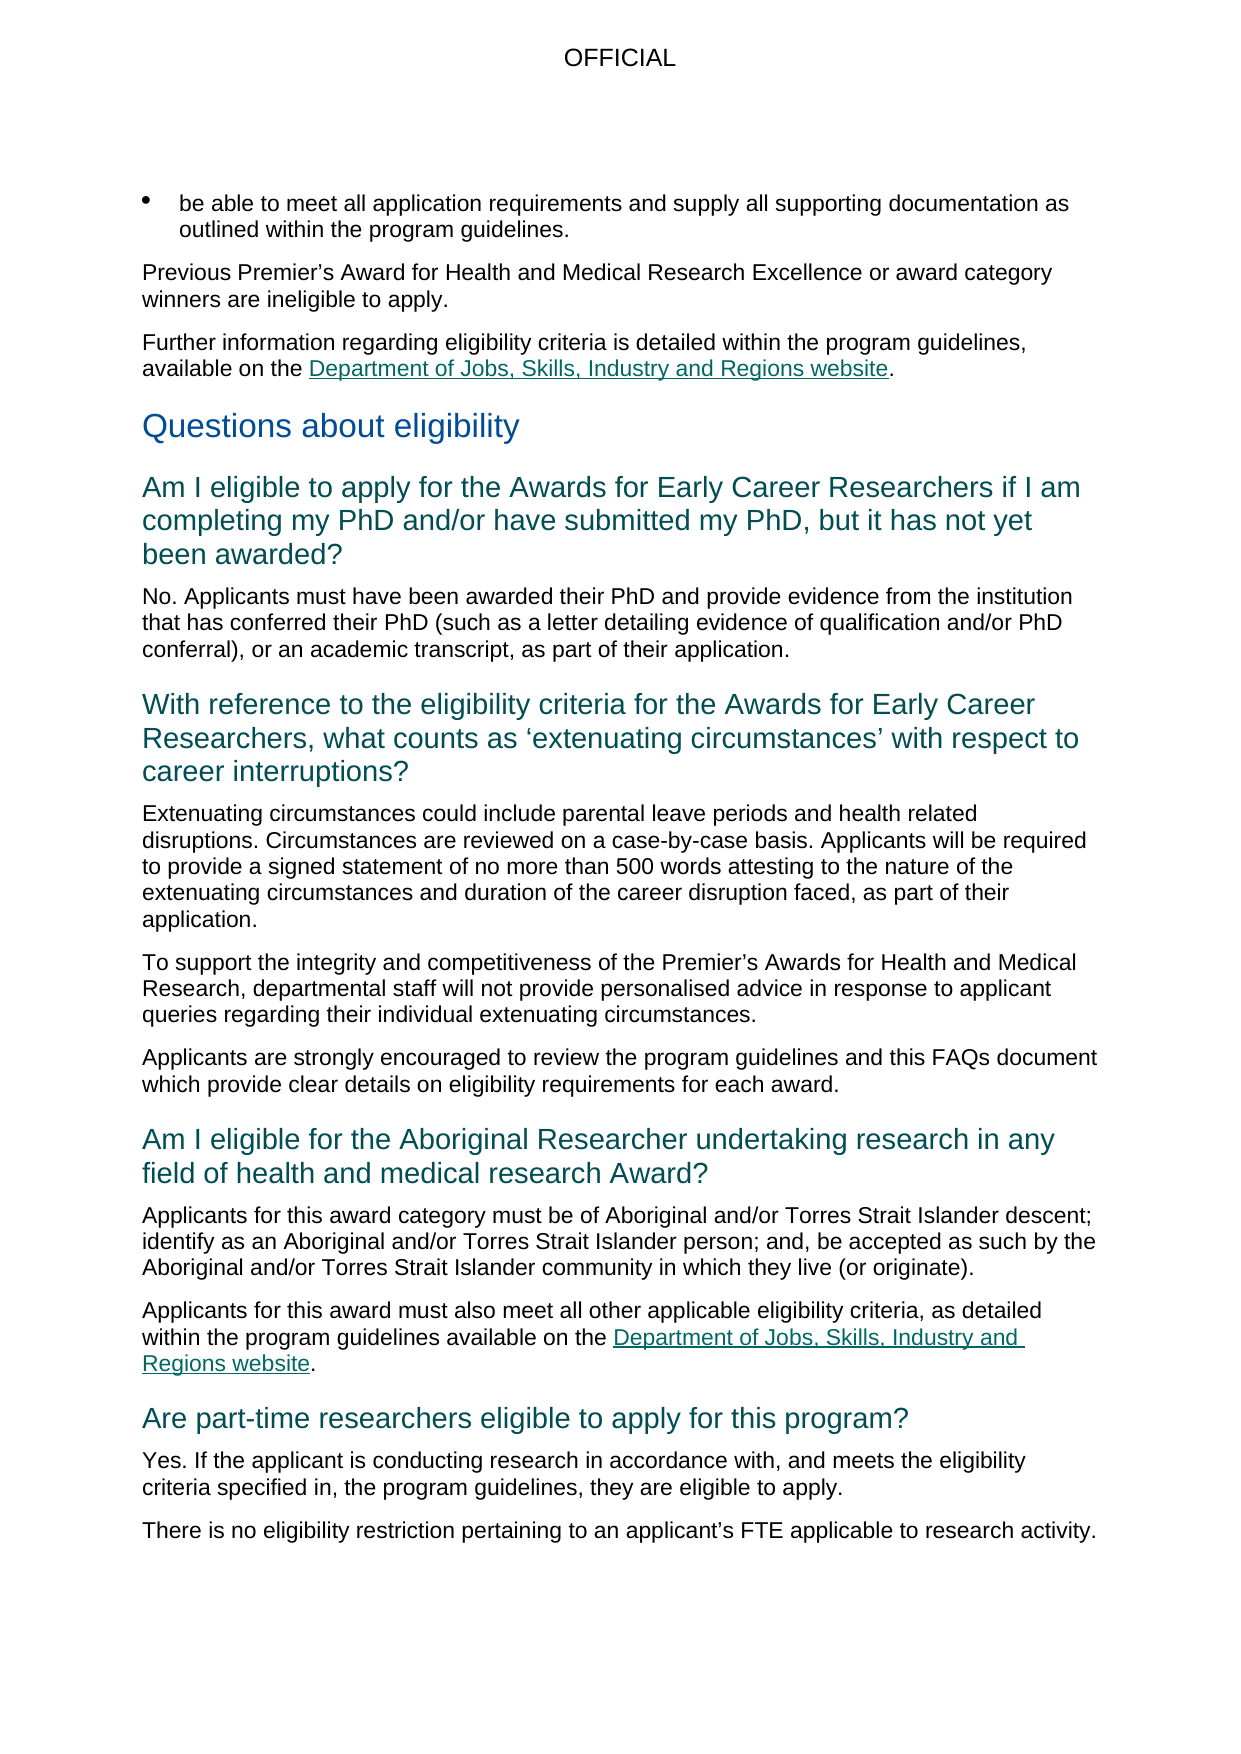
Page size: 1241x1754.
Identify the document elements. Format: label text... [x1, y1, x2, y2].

text There is no eligibility restriction pertaining to an applicant’s FTE applicable to research activity. [142, 1517, 1098, 1543]
text Further information regarding eligibility criteria is detailed within the program guidelines, available on the Department of Jobs, Skills, Industry and Regions website. [142, 329, 1098, 381]
subtitle Am I eligible for the Aboriginal Researcher undertaking research in any field of health and medical research Award? [142, 1122, 1098, 1189]
text Applicants for this award must also meet all other applicable eligibility criteria, as detailed within the program guidelines available on the Department of Jobs, Skills, Industry and Regions website. [142, 1297, 1098, 1376]
text Previous Premier’s Award for Health and Medical Research Excellence or award category winners are ineligible to apply. [142, 259, 1098, 312]
subtitle Am I eligible to apply for the Awards for Early Career Researchers if I am completing my PhD and/or have submitted my PhD, but it has not yet been awarded? [142, 470, 1098, 571]
text Extenuating circumstances could include parental leave periods and health related disruptions. Circumstances are reviewed on a case-by-case basis. Applicants will be required to provide a signed statement of no more than 500 words attesting to the nature of the extenuating circumstances and duration of the career disruption faced, as part of their application. [142, 800, 1098, 932]
text Yes. If the applicant is conducting research in accordance with, and meets the eligibility criteria specified in, the program guidelines, they are eligible to apply. [142, 1447, 1098, 1500]
subtitle Are part-time researchers eligible to apply for this program? [142, 1401, 1098, 1435]
list be able to meet all application requirements and supply all supporting documentation as outlined within the program guidelines. [142, 190, 1098, 243]
text No. Applicants must have been awarded their PhD and provide evidence from the institution that has conferred their PhD (such as a letter detailing evidence of qualification and/or PhD conferral), or an academic transcript, as part of their application. [142, 583, 1098, 662]
subtitle With reference to the eligibility criteria for the Awards for Early Career Researchers, what counts as ‘extenuating circumstances’ with respect to career interruptions? [142, 687, 1098, 788]
subtitle Questions about eligibility [142, 406, 1098, 445]
text To support the integrity and competitiveness of the Premier’s Awards for Health and Medical Research, departmental staff will not provide personalised advice in response to applicant queries regarding their individual extenuating circumstances. [142, 949, 1098, 1028]
text Applicants are strongly encouraged to review the program guidelines and this FAQs document which provide clear details on eligibility requirements for each award. [142, 1044, 1098, 1097]
text Applicants for this award category must be of Aboriginal and/or Torres Strait Islander descent; identify as an Aboriginal and/or Torres Strait Islander person; and, be accepted as such by the Aboriginal and/or Torres Strait Islander community in which they live (or originate). [142, 1202, 1098, 1281]
